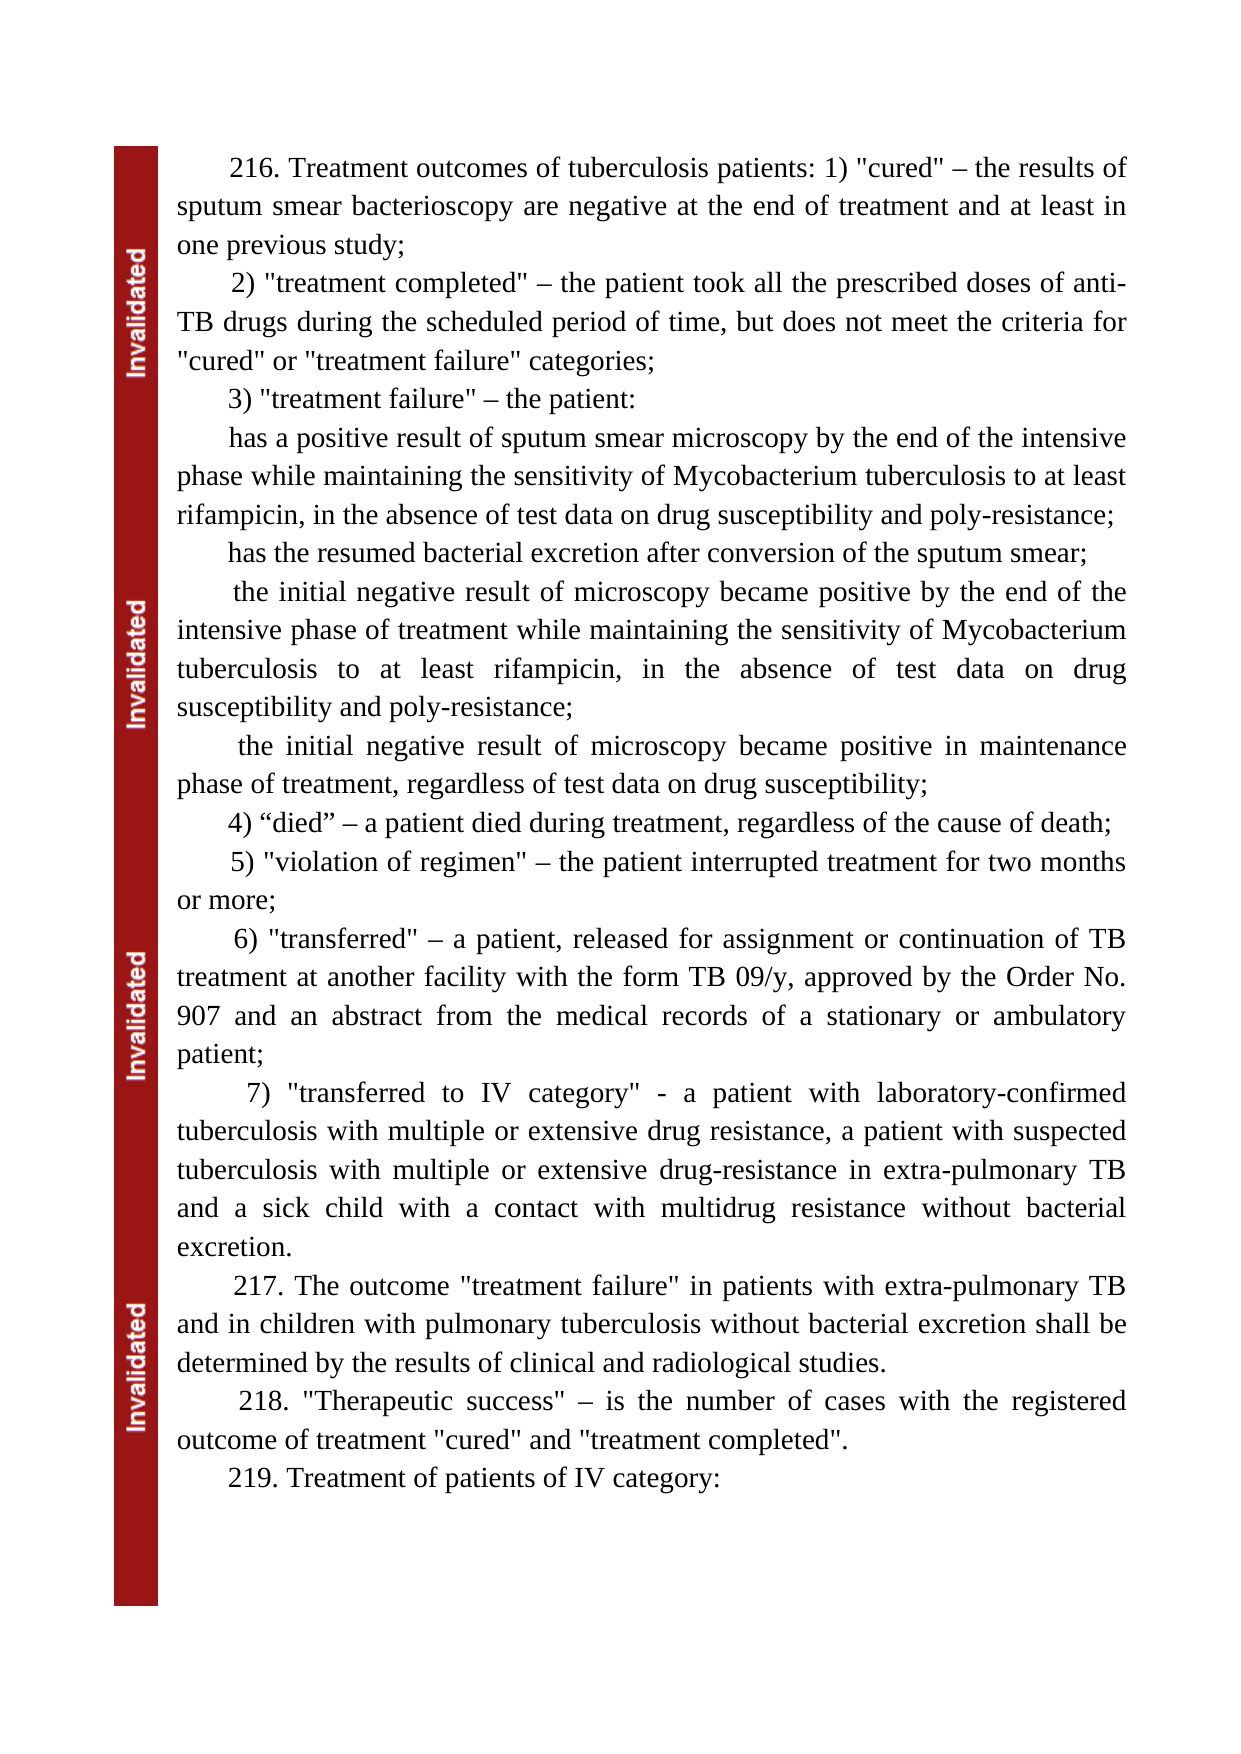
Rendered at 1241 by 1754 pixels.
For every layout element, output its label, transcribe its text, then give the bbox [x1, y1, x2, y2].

picture [114, 415, 158, 420]
text has the resumed bacterial excretion after conversion of the sputum smear; [112, 535, 1128, 569]
text the initial negative result of microscopy became positive in maintenance phase of treatment, regardless of test data on drug susceptibility; [112, 728, 1128, 800]
picture [114, 261, 158, 266]
text 6) "transferred" – a patient, released for assignment or continuation of TB treatment at another facility with the form TB 09/y, approved by the Order No. 907 and an abstract from the medical records of a stationary or ambulatory patient; [112, 921, 1128, 1070]
text 219. Treatment of patients of IV category: [112, 1460, 1128, 1494]
picture [114, 1378, 158, 1383]
text 7) "transferred to IV category" - a patient with laboratory-confirmed tuberculosis with multiple or extensive drug resistance, a patient with suspected tuberculosis with multiple or extensive drug-resistance in extra-pulmonary TB and a sick child with a contact with multidrug resistance without bacterial excretion. [112, 1075, 1128, 1263]
picture [114, 916, 158, 921]
picture [114, 569, 158, 574]
text 3) "treatment failure" – the patient: [112, 381, 1128, 415]
text the initial negative result of microscopy became positive by the end of the intensive phase of treatment while maintaining the sensitivity of Mycobacterium tuberculosis to at least rifampicin, in the absence of test data on drug susceptibility and poly-resistance; [112, 574, 1128, 723]
picture [114, 376, 158, 381]
text 2) "treatment completed" – the patient took all the prescribed doses of anti-TB drugs during the scheduled period of time, but does not meet the criteria for "cured" or "treatment failure" categories; [112, 266, 1128, 376]
picture [114, 1494, 158, 1606]
picture [114, 723, 158, 728]
picture [114, 1455, 158, 1460]
picture [114, 839, 158, 844]
text 216. Treatment outcomes of tuberculosis patients: 1) "cured" – the results of sputum smear bacterioscopy are negative at the end of treatment and at least in one previous study; [112, 150, 1128, 261]
text 218. "Therapeutic success" – is the number of cases with the registered outcome of treatment "cured" and "treatment completed". [112, 1383, 1128, 1455]
text 4) “died” – a patient died during treatment, regardless of the cause of death; [112, 805, 1128, 839]
picture [114, 146, 158, 150]
picture [114, 1263, 158, 1268]
picture [114, 1070, 158, 1075]
picture [114, 800, 158, 805]
picture [114, 530, 158, 535]
text has a positive result of sputum smear microscopy by the end of the intensive phase while maintaining the sensitivity of Mycobacterium tuberculosis to at least rifampicin, in the absence of test data on drug susceptibility and poly-resistance; [112, 420, 1128, 530]
text 5) "violation of regimen" – the patient interrupted treatment for two months or more; [112, 844, 1128, 916]
text 217. The outcome "treatment failure" in patients with extra-pulmonary TB and in children with pulmonary tuberculosis without bacterial excretion shall be determined by the results of clinical and radiological studies. [112, 1268, 1128, 1378]
